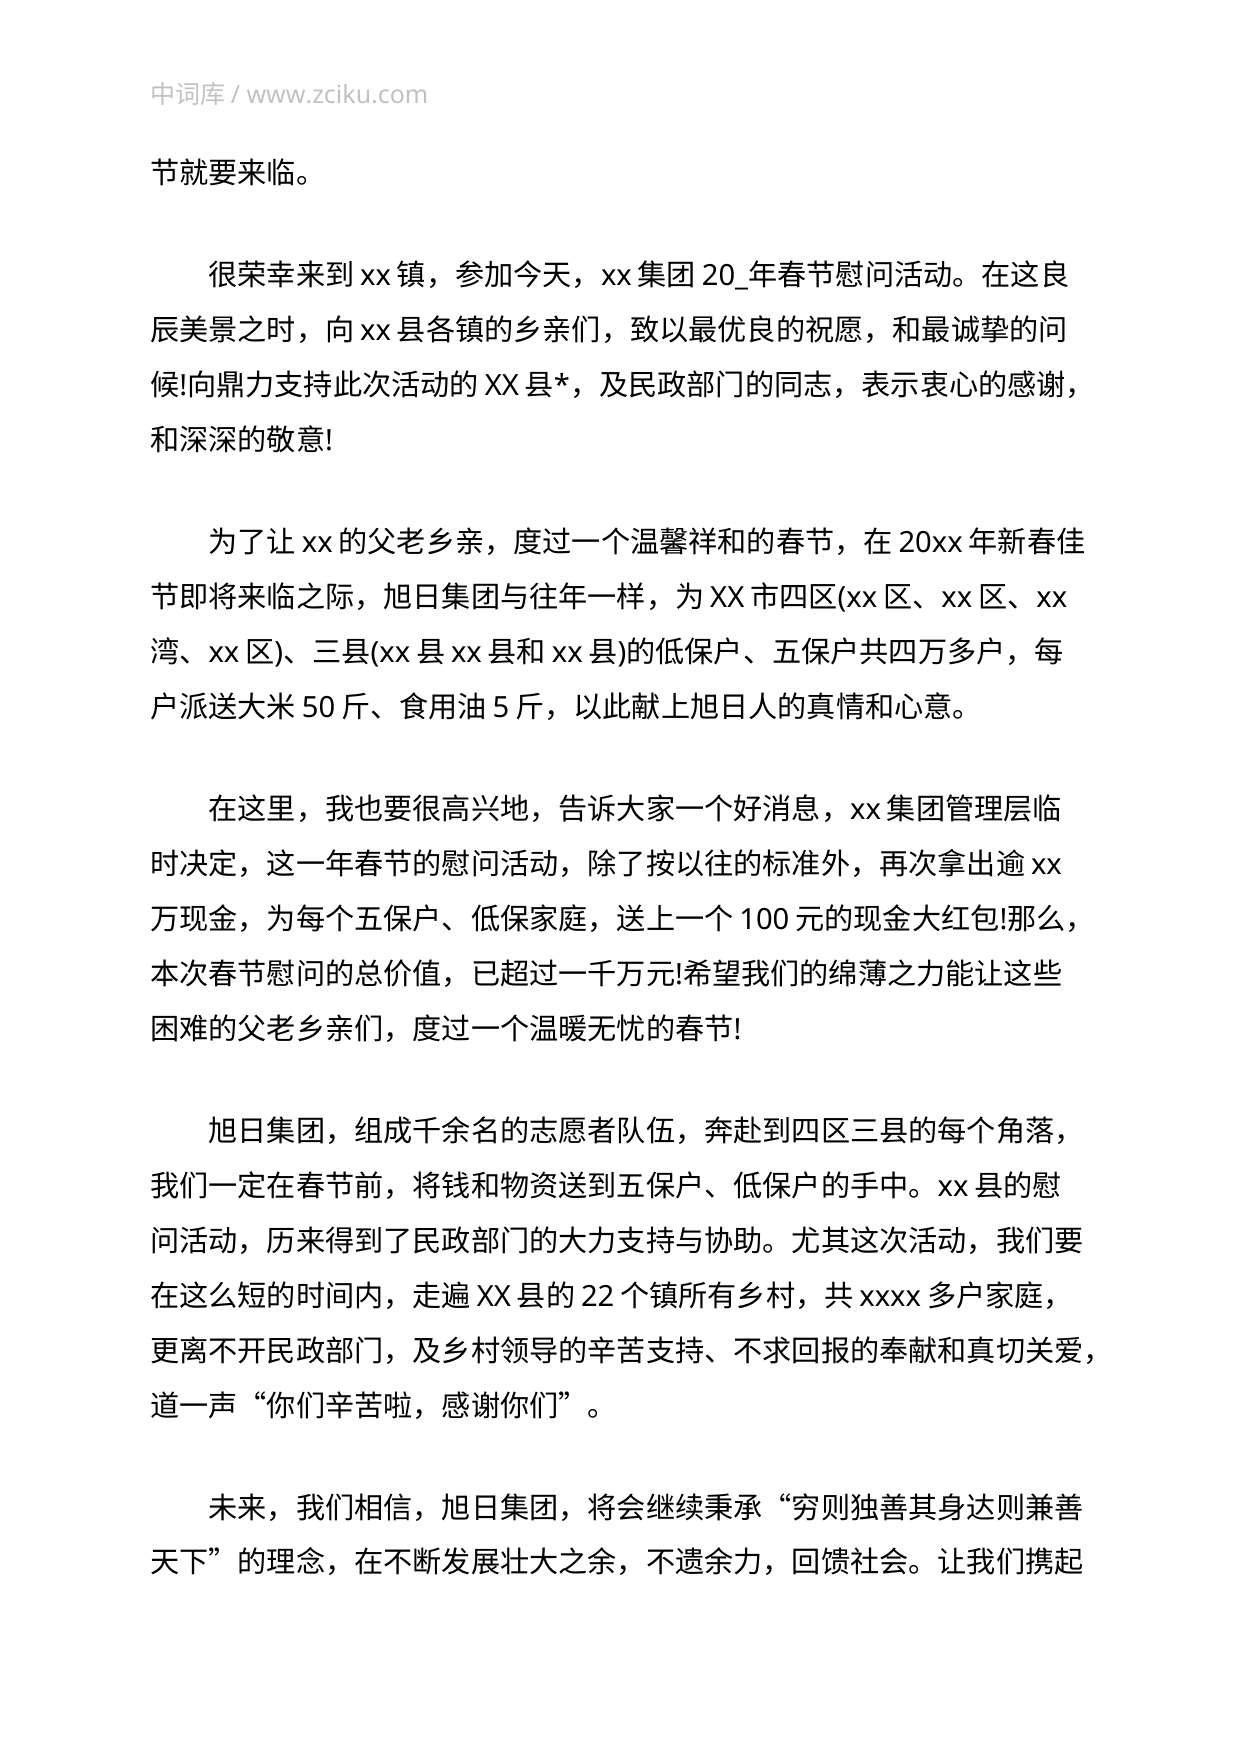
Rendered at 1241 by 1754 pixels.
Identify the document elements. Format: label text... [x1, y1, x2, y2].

text 旭日集团，组成千余名的志愿者队伍，奔赴到四区三县的每个角落，我们一定在春节前，将钱和物资送到五保户、低保户的手中。xx县的慰问活动，历来得到了民政部门的大力支持与协助。尤其这次活动，我们要在这么短的时间内，走遍XX县的22个镇所有乡村，共xxxx多户家庭，更离不开民政部门，及乡村领导的辛苦支持、不求回报的奉献和真切关爱，道一声“你们辛苦啦，感谢你们”。 [150, 1108, 1090, 1425]
text 在这里，我也要很高兴地，告诉大家一个好消息，xx集团管理层临时决定，这一年春节的慰问活动，除了按以往的标准外，再次拿出逾xx万现金，为每个五保户、低保家庭，送上一个100元的现金大红包!那么，本次春节慰问的总价值，已超过一千万元!希望我们的绵薄之力能让这些困难的父老乡亲们，度过一个温暖无忧的春节! [150, 786, 1090, 1048]
text 很荣幸来到xx镇，参加今天，xx集团20_年春节慰问活动。在这良辰美景之时，向xx县各镇的乡亲们，致以最优良的祝愿，和最诚挚的问候!向鼎力支持此次活动的XX县*，及民政部门的同志，表示衷心的感谢，和深深的敬意! [150, 252, 1090, 459]
text 为了让xx的父老乡亲，度过一个温馨祥和的春节，在20xx年新春佳节即将来临之际，旭日集团与往年一样，为XX市四区(xx区、xx区、xx湾、xx区)、三县(xx县xx县和xx县)的低保户、五保户共四万多户，每户派送大米50斤、食用油5斤，以此献上旭日人的真情和心意。 [150, 519, 1090, 726]
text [150, 1484, 1090, 1581]
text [150, 150, 1090, 192]
